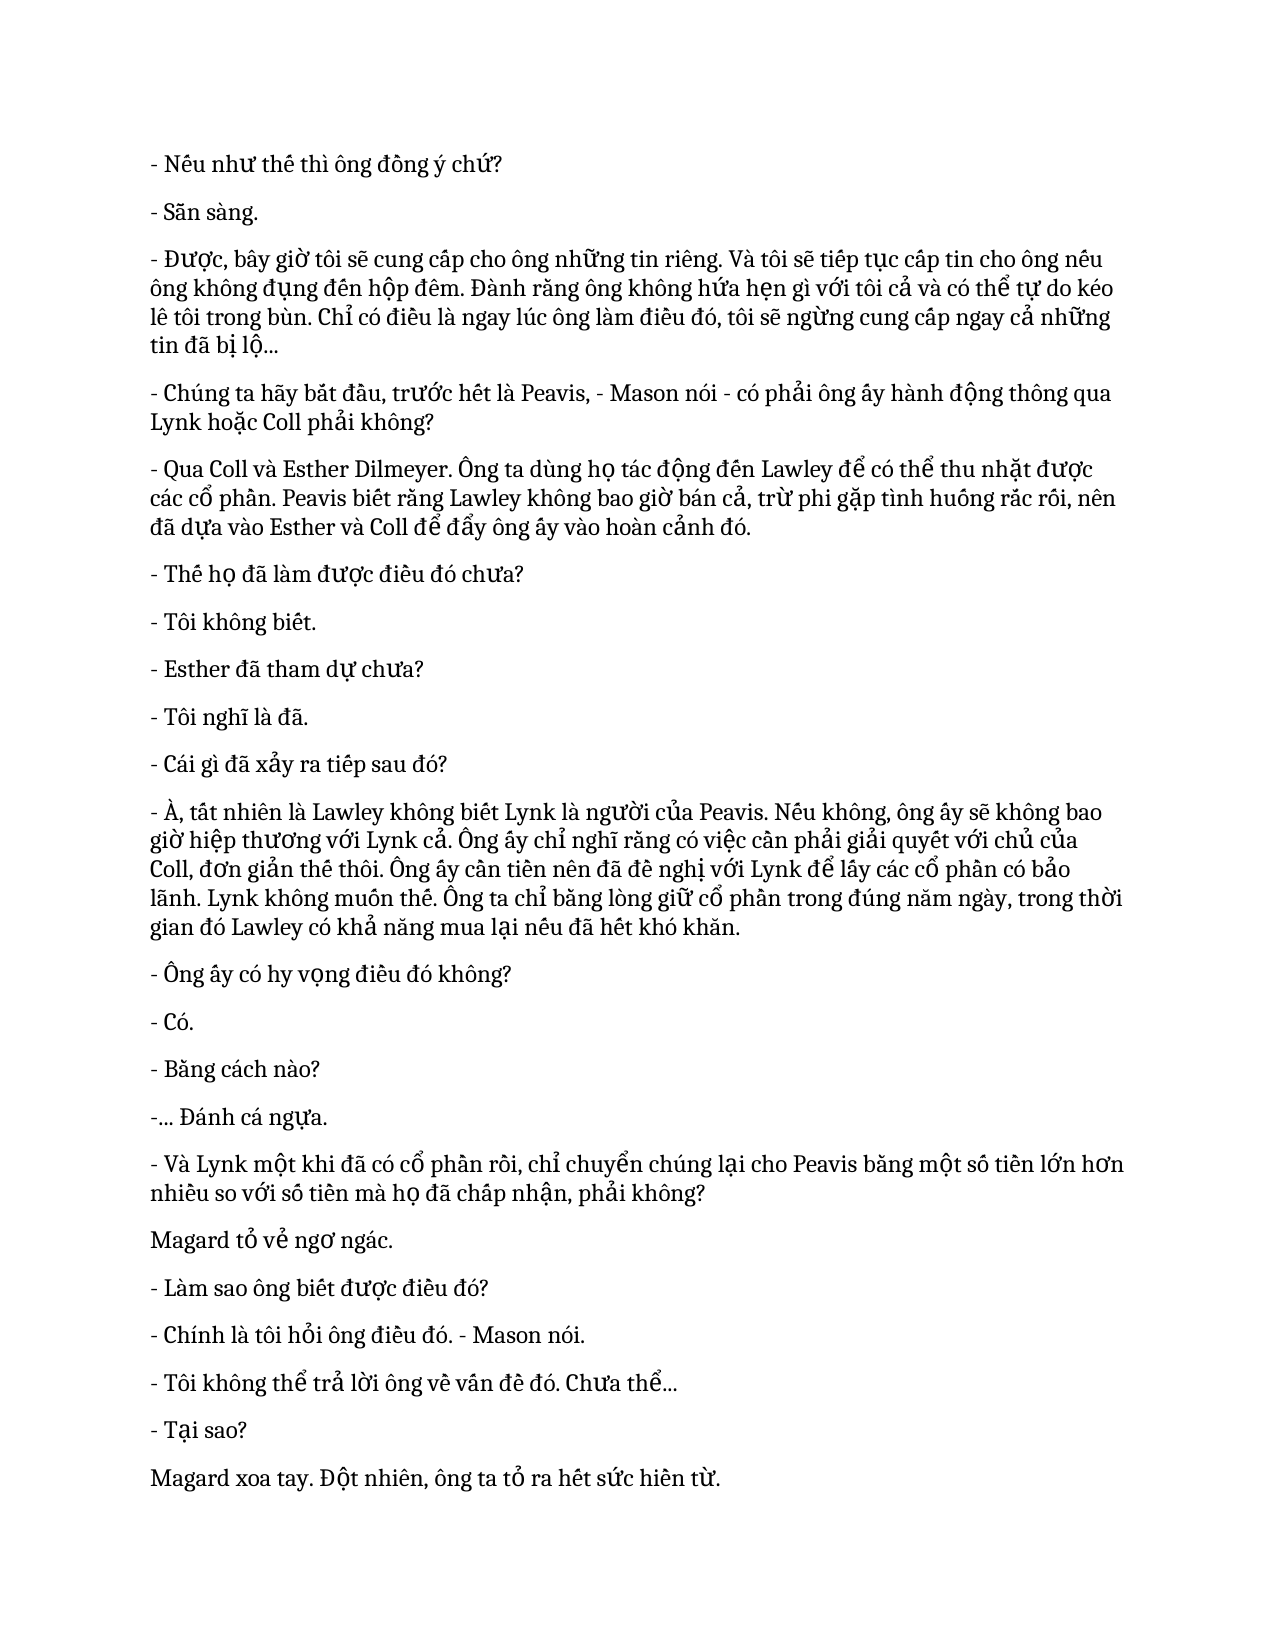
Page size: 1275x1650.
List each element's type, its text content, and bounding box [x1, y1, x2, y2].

text - Được, bây giờ tôi sẽ cung cấp cho ông những tin riêng. Và tôi sẽ tiếp tục cấp tin cho ông nếu ông không đụng đến hộp đêm. Đành rằng ông không hứa hẹn gì với tôi cả và có thể tự do kéo lê tôi trong bùn. Chỉ có điều là ngay lúc ông làm điều đó, tôi sẽ ngừng cung cấp ngay cả những tin đã bị lộ... [150, 245, 1125, 360]
text - Nếu như thế thì ông đồng ý chứ? [150, 150, 1125, 179]
text - À, tất nhiên là Lawley không biết Lynk là người của Peavis. Nếu không, ông ấy sẽ không bao giờ hiệp thương với Lynk cả. Ông ấy chỉ nghĩ rằng có việc cần phải giải quyết với chủ của Coll, đơn giản thế thôi. Ông ấy cần tiền nên đã đề nghị với Lynk để lấy các cổ phần có bảo lãnh. Lynk không muốn thế. Ông ta chỉ bằng lòng giữ cổ phần trong đúng năm ngày, trong thời gian đó Lawley có khả năng mua lại nếu đã hết khó khăn. [150, 797, 1125, 941]
text - Esther đã tham dự chưa? [150, 655, 1125, 684]
text - Thế họ đã làm được điều đó chưa? [150, 560, 1125, 589]
text - Bằng cách nào? [150, 1055, 1125, 1084]
text - Sẵn sàng. [150, 197, 1125, 226]
text - Làm sao ông biết được điều đó? [150, 1274, 1125, 1302]
text Magard tỏ vẻ ngơ ngác. [150, 1226, 1125, 1255]
text -... Đánh cá ngựa. [150, 1102, 1125, 1131]
text - Chính là tôi hỏi ông điều đó. - Mason nói. [150, 1321, 1125, 1350]
text - Tôi không thể trả lời ông về vấn đề đó. Chưa thể... [150, 1369, 1125, 1397]
text - Ông ấy có hy vọng điều đó không? [150, 960, 1125, 989]
text - Và Lynk một khi đã có cổ phần rồi, chỉ chuyển chúng lại cho Peavis bằng một số tiền lớn hơn nhiều so với số tiền mà họ đã chấp nhận, phải không? [150, 1150, 1125, 1207]
text - Qua Coll và Esther Dilmeyer. Ông ta dùng họ tác động đến Lawley để có thể thu nhặt được các cổ phần. Peavis biết rằng Lawley không bao giờ bán cả, trừ phi gặp tình huống rắc rối, nên đã dựa vào Esther và Coll để đẩy ông ấy vào hoàn cảnh đó. [150, 455, 1125, 541]
text - Chúng ta hãy bắt đầu, trước hết là Peavis, - Mason nói - có phải ông ấy hành động thông qua Lynk hoặc Coll phải không? [150, 379, 1125, 436]
text - Tôi không biết. [150, 607, 1125, 636]
text - Có. [150, 1007, 1125, 1036]
text Magard xoa tay. Đột nhiên, ông ta tỏ ra hết sức hiền từ. [150, 1464, 1125, 1492]
text - Cái gì đã xảy ra tiếp sau đó? [150, 750, 1125, 779]
text - Tôi nghĩ là đã. [150, 702, 1125, 731]
text - Tại sao? [150, 1416, 1125, 1445]
